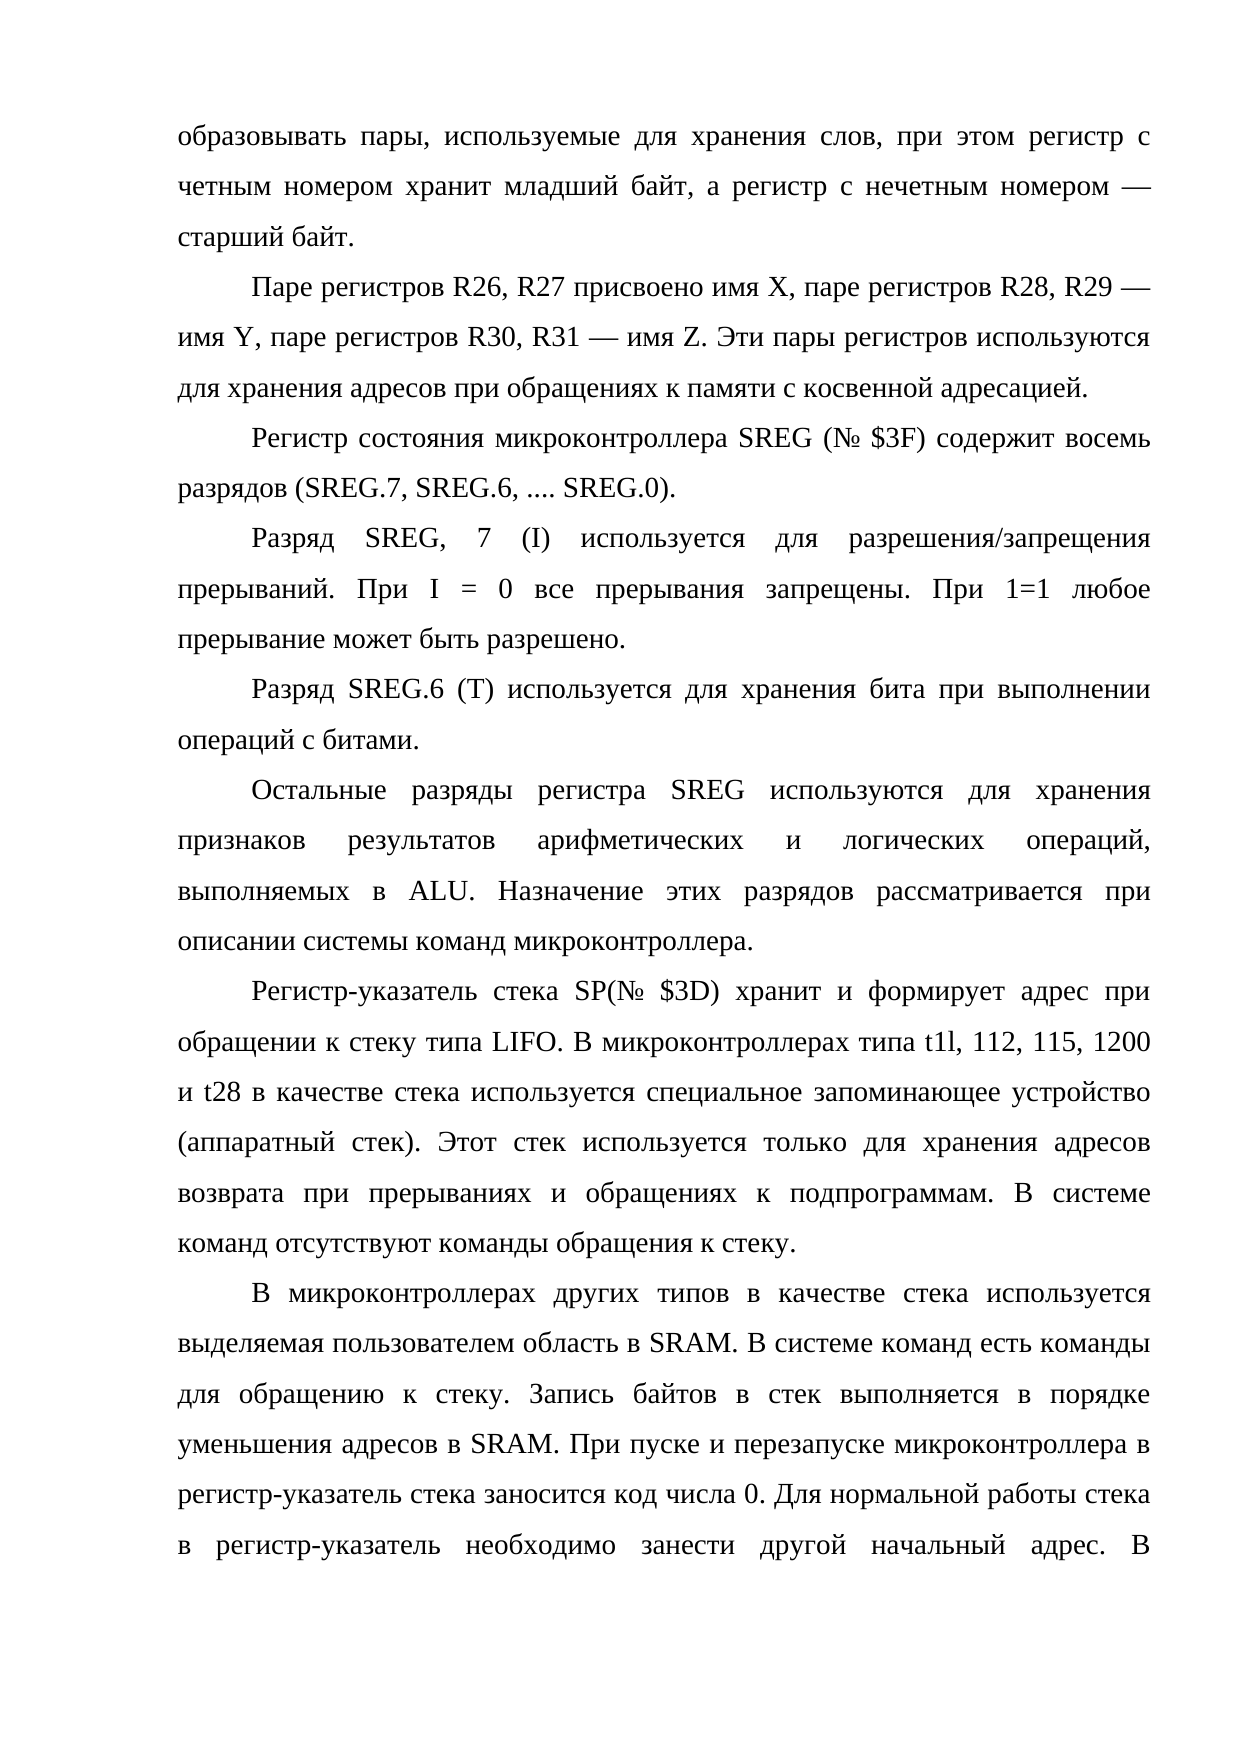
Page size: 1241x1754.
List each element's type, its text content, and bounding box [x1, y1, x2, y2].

text Регистр состояния микроконтроллера SREG (№ $3F) содержит восемь разрядов (SREG.7, SREG.6, .... SREG.0). [177, 420, 1152, 504]
text Регистр-указатель стека SP(№ $3D) хранит и формирует адрес при обращении к стеку типа LIFO. В микроконтроллерах типа t1l, 112, 115, 1200 и t28 в качестве стека используется специальное запоминающее устройство (аппаратный стек). Этот стек используется только для хранения адресов возврата при прерываниях и обращениях к подпрограммам. В системе команд отсутствуют команды обращения к стеку. [177, 973, 1152, 1258]
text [177, 118, 1152, 252]
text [177, 1275, 1152, 1560]
text Разряд SREG.6 (Т) используется для хранения бита при выполнении операций с битами. [177, 672, 1152, 755]
text Остальные разряды регистра SREG используются для хранения признаков результатов арифметических и логических операций, выполняемых в ALU. Назначение этих разрядов рассматривается при описании системы команд микроконтроллера. [177, 772, 1152, 957]
text Разряд SREG, 7 (I) используется для разрешения/запрещения прерываний. При I = 0 все прерывания запрещены. При 1=1 любое прерывание может быть разрешено. [177, 521, 1152, 655]
text Паре регистров R26, R27 присвоено имя X, паре регистров R28, R29 — имя Y, паре регистров R30, R31 — имя Z. Эти пары регистров используются для хранения адресов при обращениях к памяти с косвенной адресацией. [177, 269, 1152, 403]
